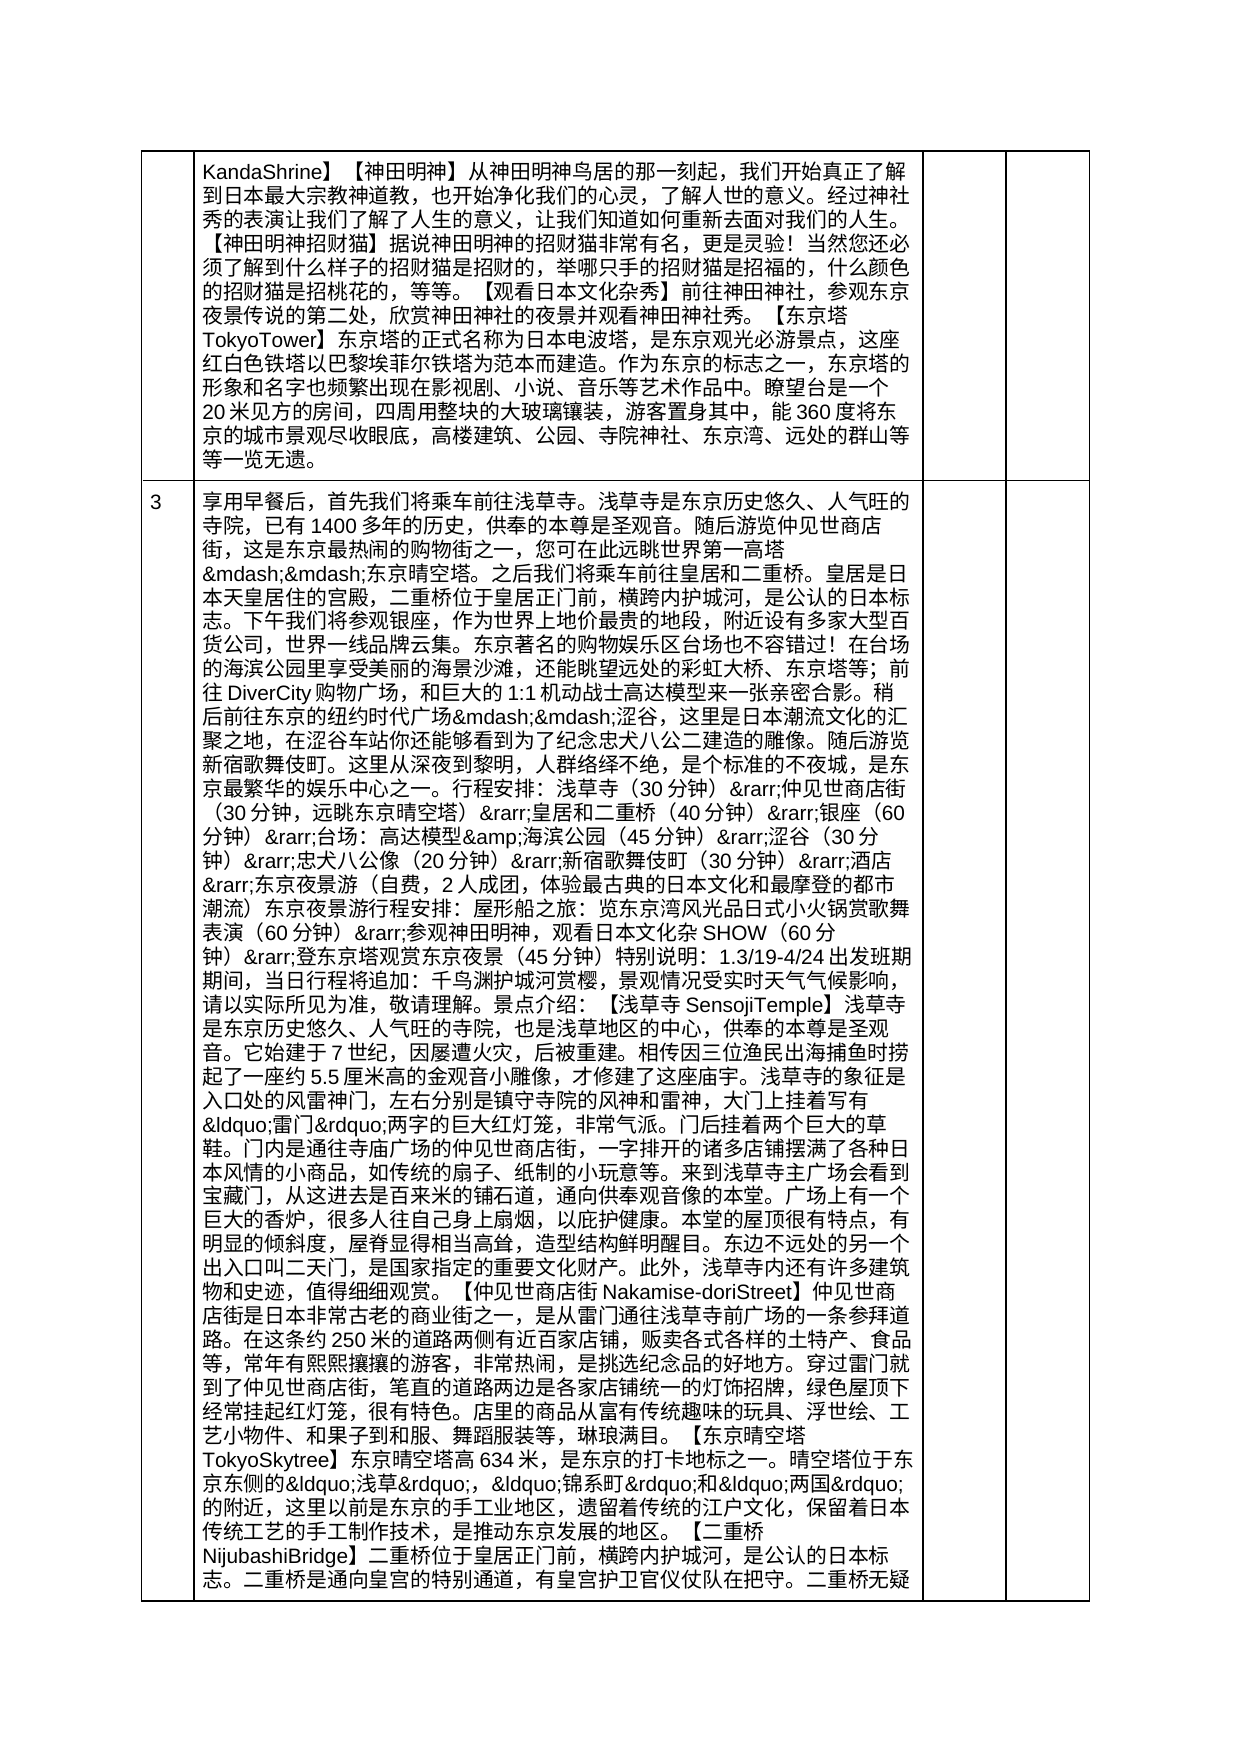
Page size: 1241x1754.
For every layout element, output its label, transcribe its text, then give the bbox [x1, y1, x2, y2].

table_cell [195, 152, 922, 480]
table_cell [195, 481, 922, 1600]
table_cell 3 [142, 481, 193, 1600]
table_cell 3 [142, 152, 193, 480]
table_cell [1007, 481, 1089, 1600]
table_cell [1007, 152, 1089, 480]
table_cell [924, 152, 1005, 480]
table_cell [924, 481, 1005, 1600]
